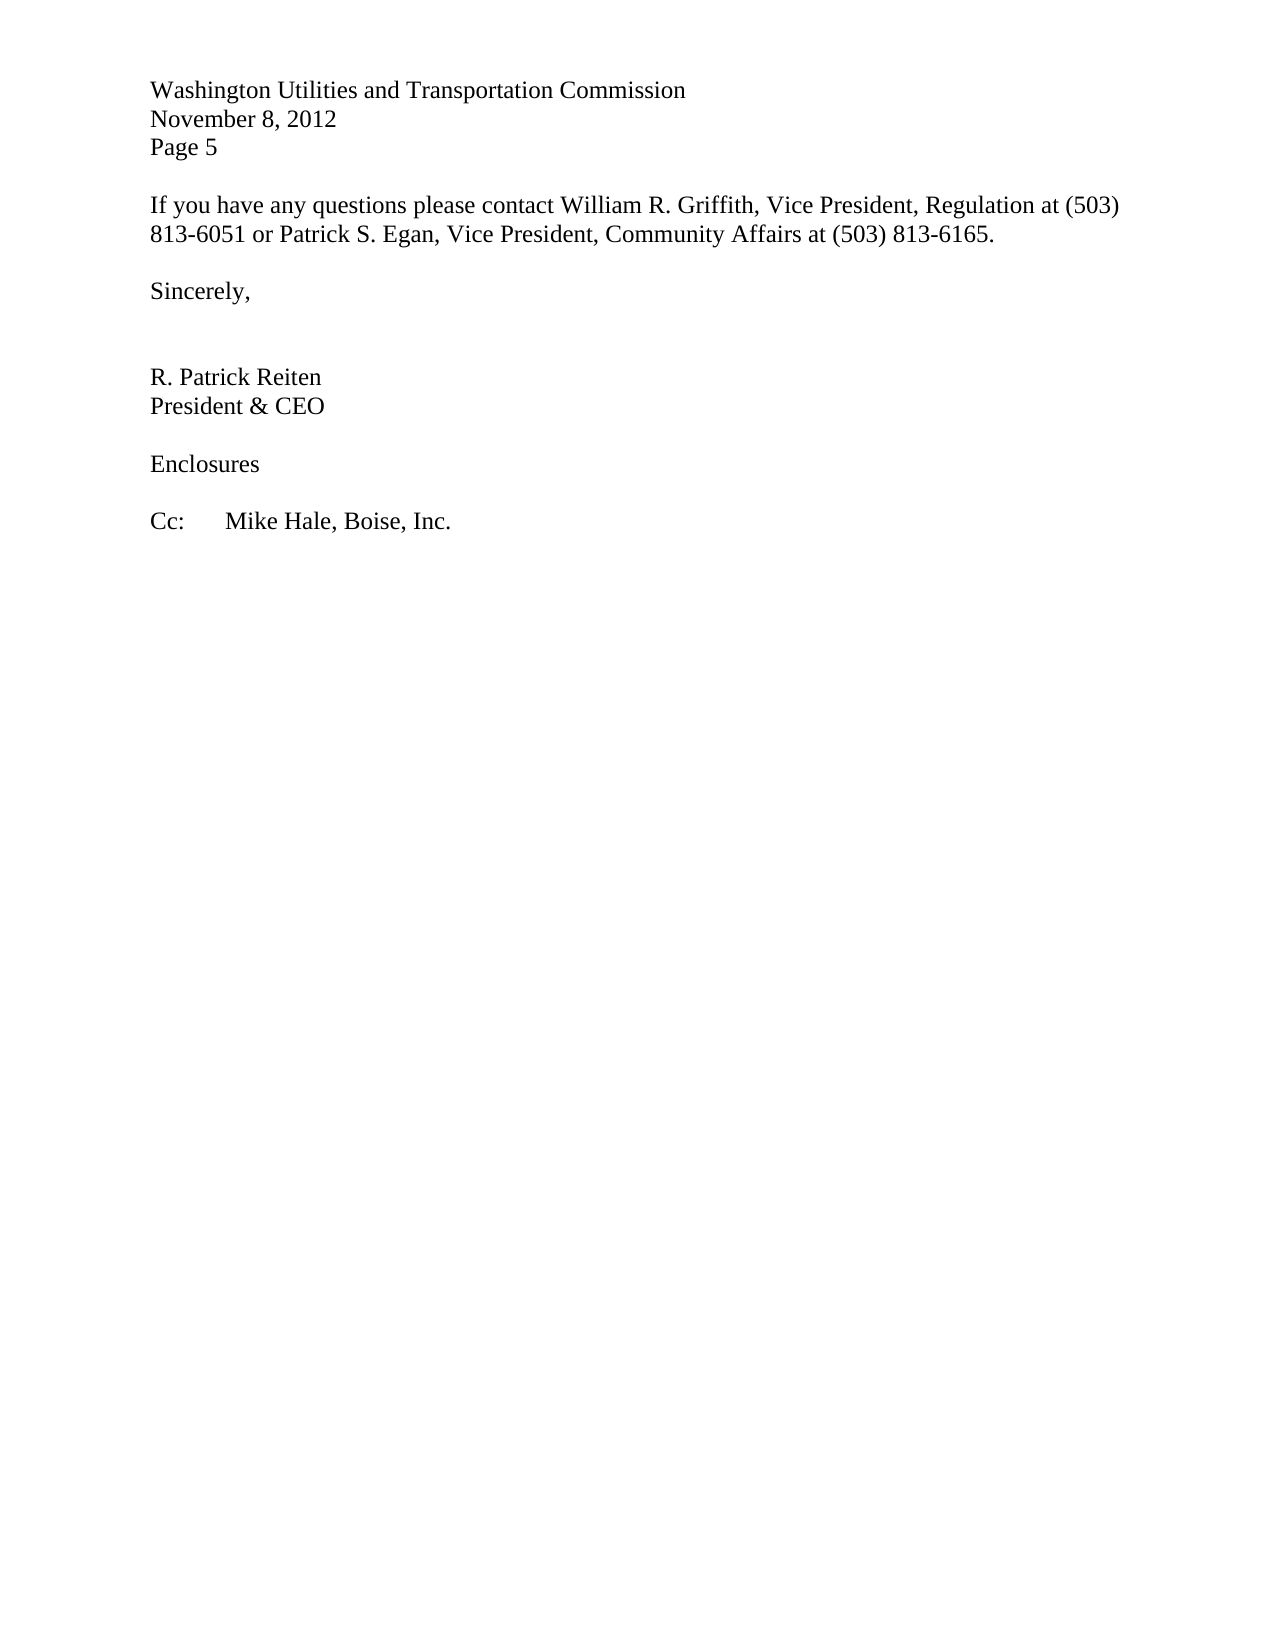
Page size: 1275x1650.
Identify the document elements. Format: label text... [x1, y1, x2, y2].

text Cc: Mike Hale, Boise, Inc. [150, 506, 1125, 535]
text R. Patrick Reiten [150, 362, 1125, 391]
text Sincerely, [150, 276, 1125, 305]
text If you have any questions please contact William R. Griffith, Vice President, Regulation at (503) 813-6051 or Patrick S. Egan, Vice President, Community Affairs at (503) 813-6165. [150, 190, 1125, 247]
text President & CEO [150, 391, 1125, 420]
text Enclosures [150, 449, 1125, 477]
